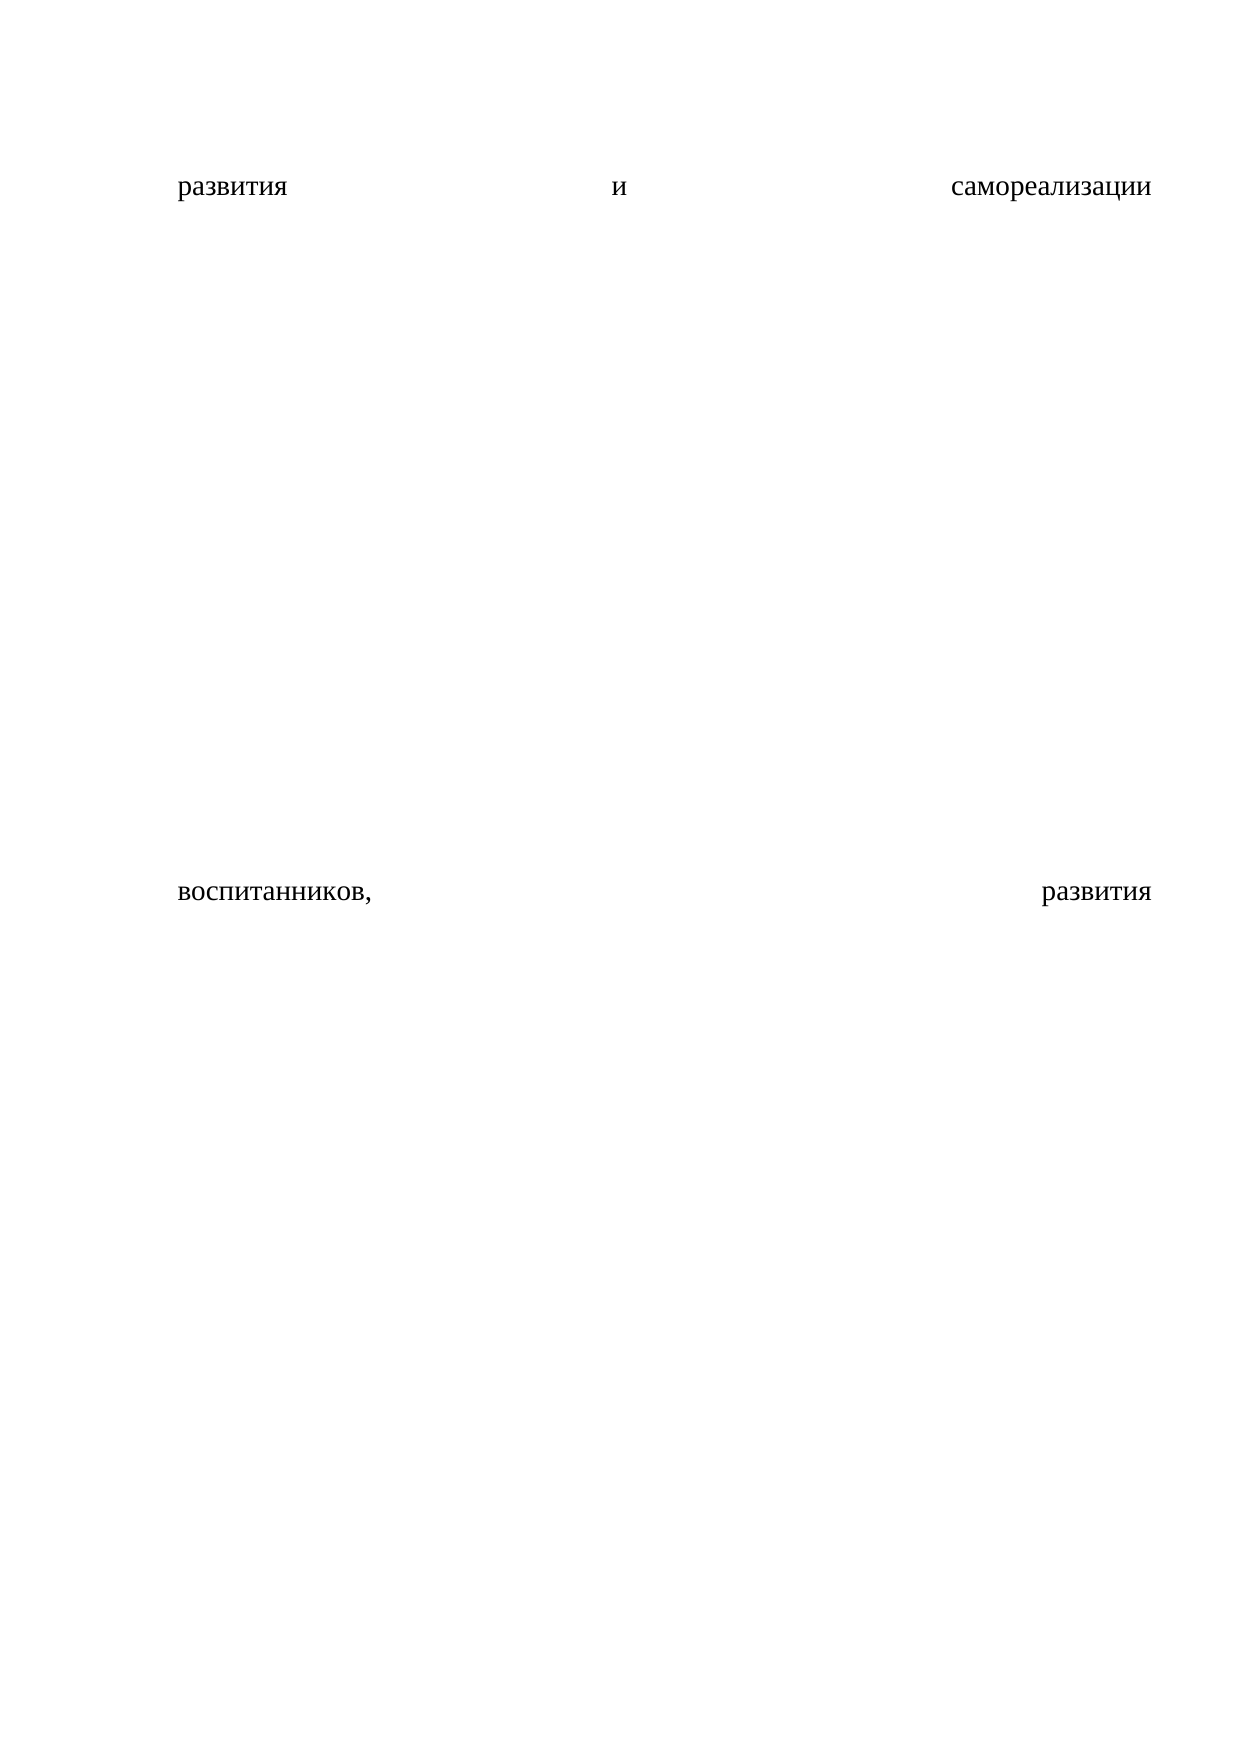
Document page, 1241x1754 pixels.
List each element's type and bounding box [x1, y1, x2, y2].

text [177, 118, 1152, 1611]
